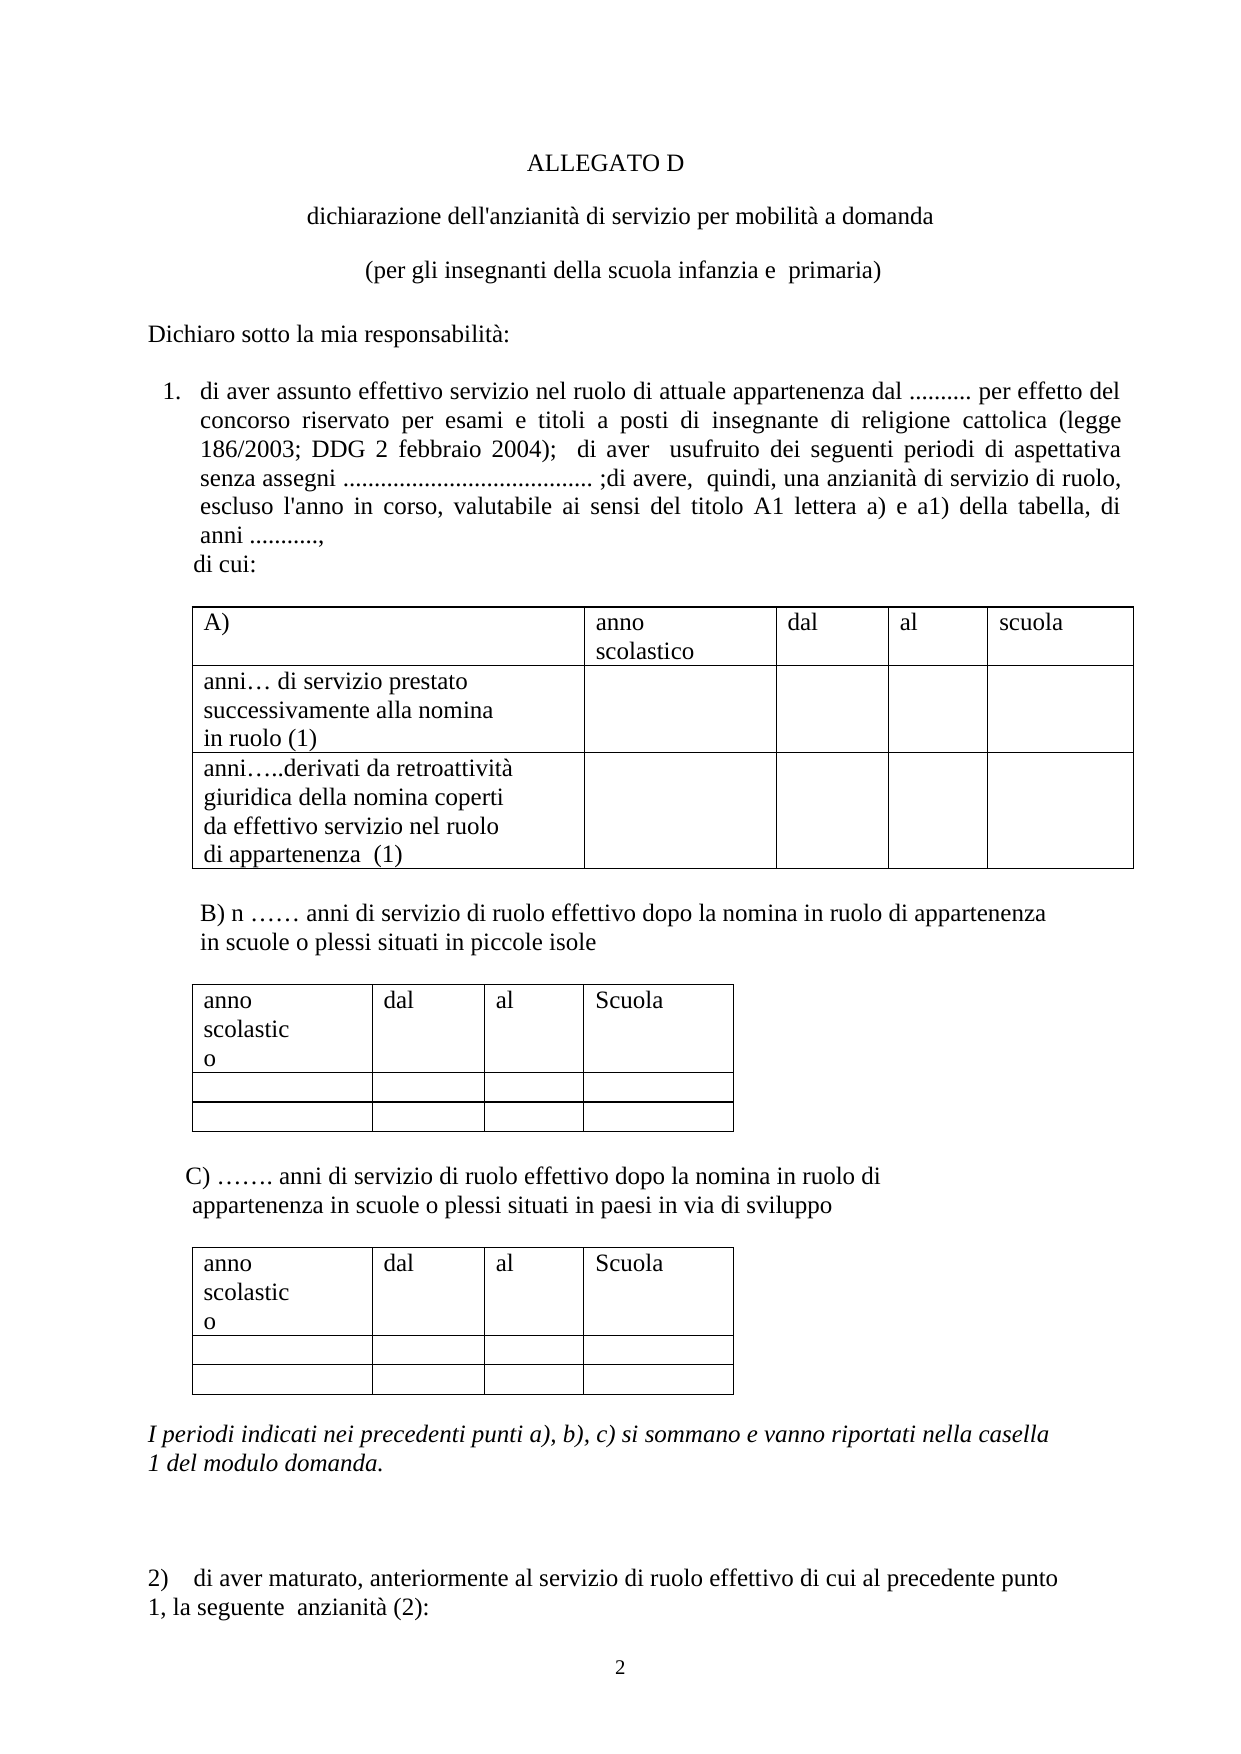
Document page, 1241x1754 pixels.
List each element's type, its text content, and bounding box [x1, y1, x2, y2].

table_cell [584, 1073, 733, 1101]
table_cell [193, 1073, 372, 1101]
table_header anno scolastico [193, 1248, 372, 1334]
table_header dal [373, 1248, 484, 1334]
table_cell anni…..derivati da retroattività giuridica della nomina coperti da effettivo servizio nel ruolo di appartenenza (1) [193, 753, 584, 868]
text 2) di aver maturato, anteriormente al servizio di ruolo effettivo di cui al precedente punto 1, la seguente anzianità (2): [148, 1563, 1063, 1620]
table_header Scuola [584, 985, 733, 1072]
table_cell [777, 753, 888, 868]
subtitle dichiarazione dell'anzianità di servizio per mobilità a domanda [118, 201, 1122, 230]
table_header al [485, 1248, 583, 1334]
table_cell [585, 753, 776, 868]
table_cell anni… di servizio prestato successivamente alla nomina in ruolo (1) [193, 666, 584, 752]
table_cell [988, 753, 1133, 868]
table_cell [485, 1073, 583, 1101]
table_cell [485, 1103, 583, 1131]
table_cell [584, 1103, 733, 1131]
table_cell [777, 666, 888, 752]
list di aver assunto effettivo servizio nel ruolo di attuale appartenenza dal .......... per effetto del concorso riservato per esami e titoli a posti di insegnante di religione cattolica (legge 186/2003; DDG 2 febbraio 2004); di aver usufruito dei seguenti periodi di aspettativa senza assegni ........................................ ;di avere, quindi, una anzianità di servizio di ruolo, escluso l'anno in corso, valutabile ai sensi del titolo A1 lettera a) e a1) della tabella, di anni ..........., [162, 376, 1122, 549]
table_header anno scolastico [585, 608, 776, 665]
text B) n …… anni di servizio di ruolo effettivo dopo la nomina in ruolo di appartenenza in scuole o plessi situati in piccole isole [200, 898, 1063, 956]
table_header anno scolastico [193, 985, 372, 1072]
table_cell [889, 666, 987, 752]
text C) ……. anni di servizio di ruolo effettivo dopo la nomina in ruolo di appartenenza in scuole o plessi situati in paesi in via di sviluppo [148, 1161, 1063, 1218]
table_cell [373, 1073, 484, 1101]
text di cui: [193, 549, 1122, 578]
text I periodi indicati nei precedenti punti a), b), c) si sommano e vanno riportati nella casella 1 del modulo domanda. [148, 1419, 1063, 1477]
subtitle (per gli insegnanti della scuola infanzia e primaria) [118, 255, 1122, 284]
table_header dal [777, 608, 888, 665]
table_cell [373, 1103, 484, 1131]
table_header A) [193, 608, 584, 665]
text ALLEGATO D [148, 148, 1063, 176]
table_cell [485, 1365, 583, 1394]
table_header scuola [988, 608, 1133, 665]
table_cell [889, 753, 987, 868]
table_cell [373, 1365, 484, 1394]
table_cell [988, 666, 1133, 752]
table_cell [485, 1336, 583, 1364]
table_cell [373, 1336, 484, 1364]
table_cell [193, 1103, 372, 1131]
text Dichiaro sotto la mia responsabilità: [148, 319, 1063, 348]
table_cell [193, 1365, 372, 1394]
table_header al [485, 985, 583, 1072]
table_header Scuola [584, 1248, 733, 1334]
table_cell [584, 1336, 733, 1364]
table_header dal [373, 985, 484, 1072]
table_cell [585, 666, 776, 752]
table_header al [889, 608, 987, 665]
table_cell [584, 1365, 733, 1394]
table_cell [193, 1336, 372, 1364]
